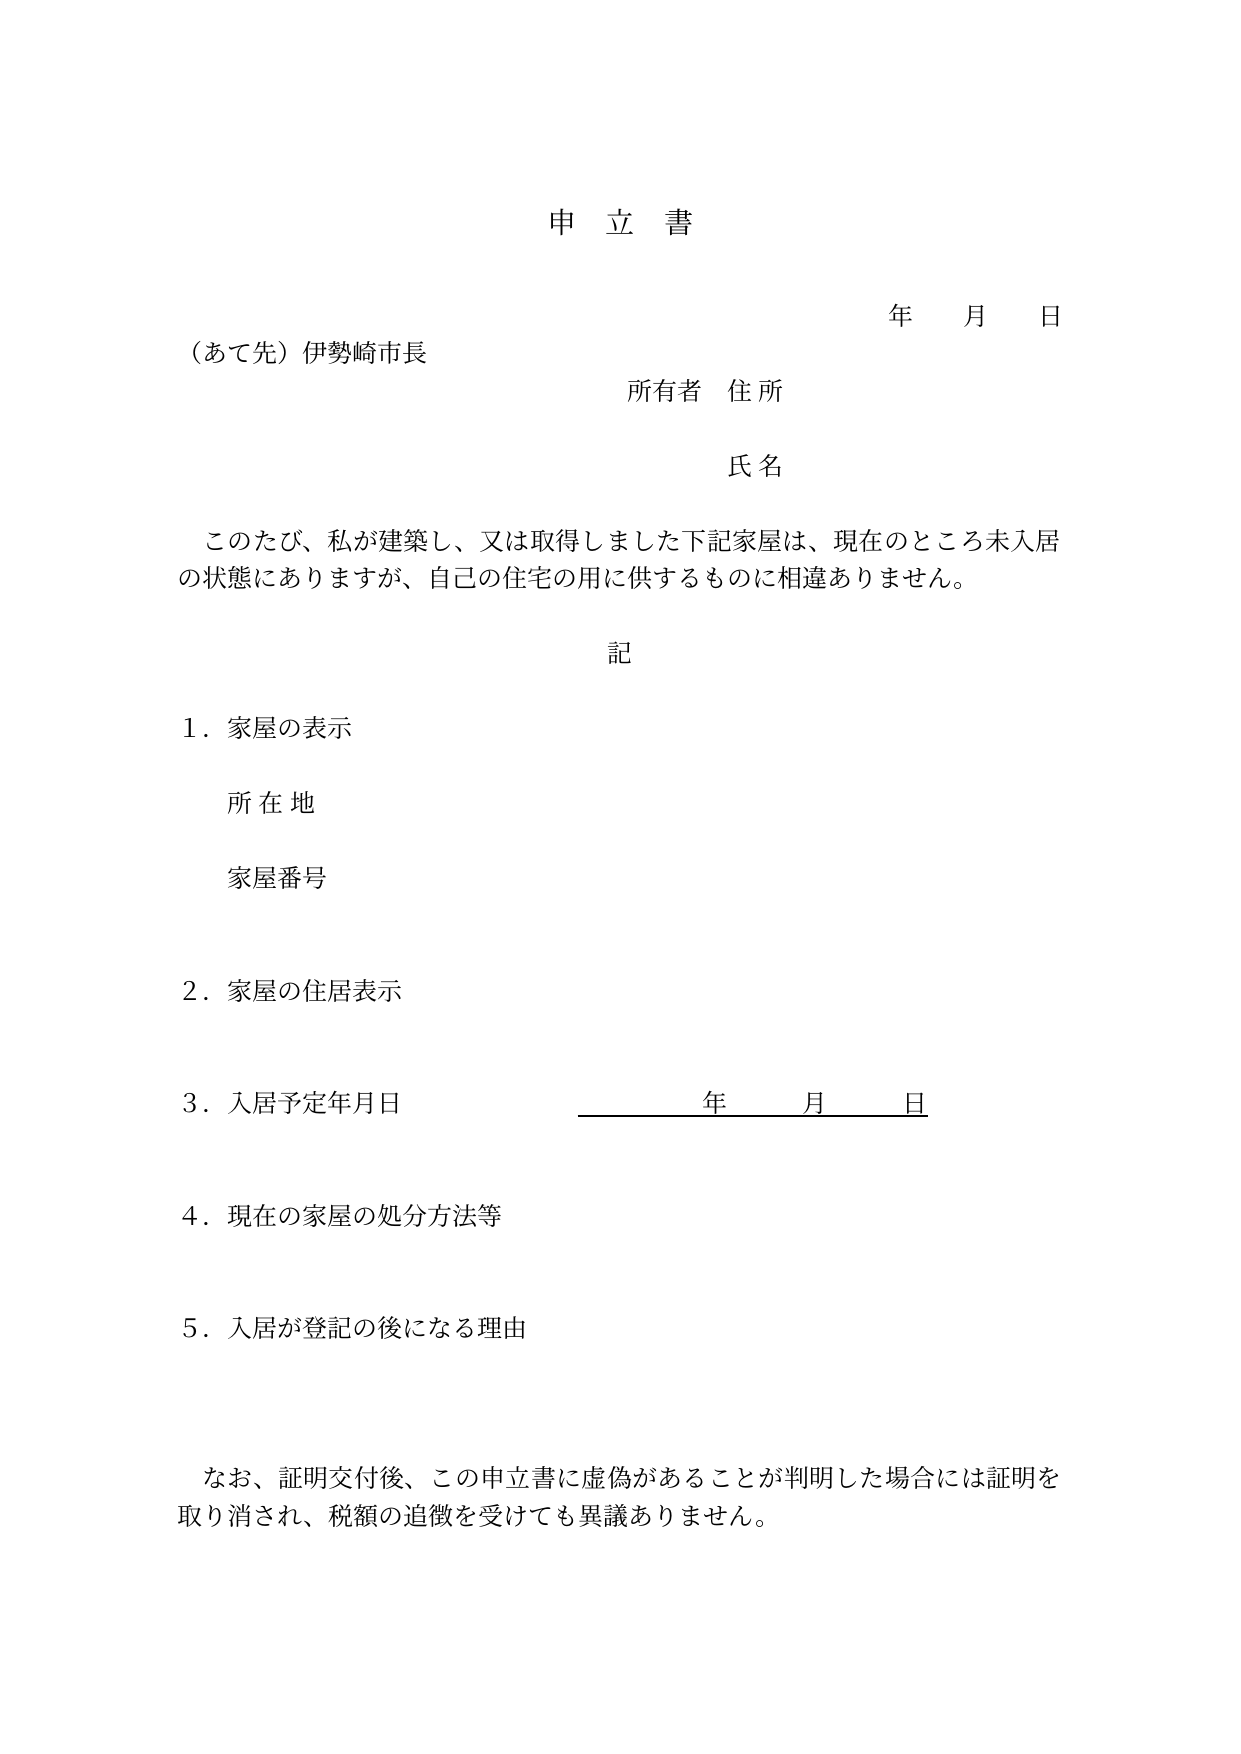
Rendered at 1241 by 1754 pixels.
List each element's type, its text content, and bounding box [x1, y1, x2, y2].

text 所 在 地 [177, 783, 1063, 821]
text 申 立 書 [177, 183, 1063, 258]
text ４．現在の家屋の処分方法等 [177, 1196, 1063, 1233]
text なお、証明交付後、この申立書に虚偽があることが判明した場合には証明を取り消され、税額の追徴を受けても異議ありません。 [177, 1458, 1063, 1533]
text ２．家屋の住居表示 [177, 971, 1063, 1008]
text １．家屋の表示 [177, 708, 1063, 746]
text 所有者 住 所 [177, 371, 1063, 408]
text （あて先）伊勢崎市長 [177, 333, 1063, 371]
subtitle 記 [177, 633, 1063, 671]
text このたび、私が建築し、又は取得しました下記家屋は、現在のところ未入居の状態にありますが、自己の住宅の用に供するものに相違ありません。 [177, 521, 1063, 596]
text ３．入居予定年月日 年 月 日 [177, 1083, 1063, 1121]
text ５．入居が登記の後になる理由 [177, 1308, 1063, 1346]
text 年 月 日 [177, 296, 1063, 333]
text 氏 名 [177, 446, 1063, 483]
text 家屋番号 [177, 858, 1063, 896]
